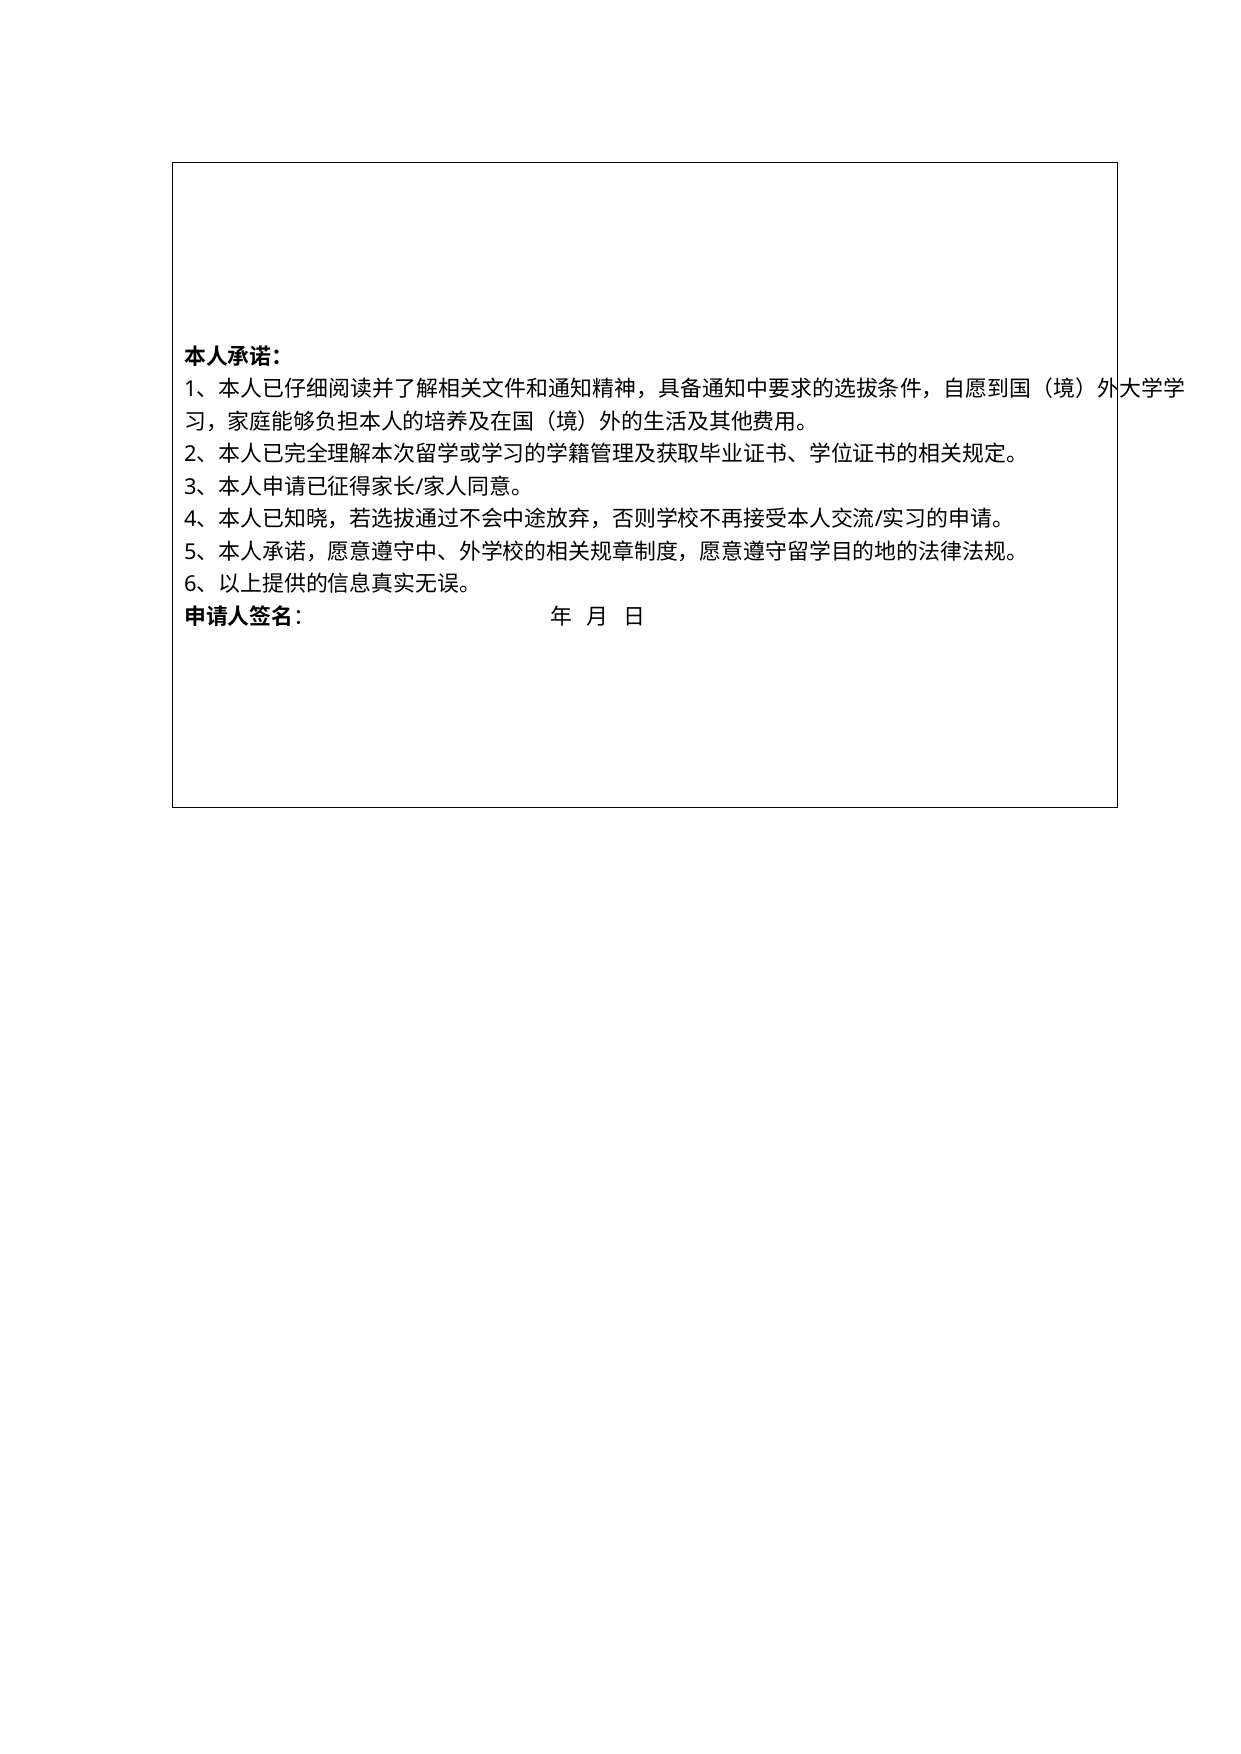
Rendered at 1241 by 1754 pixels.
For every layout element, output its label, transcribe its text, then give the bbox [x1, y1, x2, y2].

table_cell 本人承诺： 1、本人已仔细阅读并了解相关文件和通知精神，具备通知中要求的选拔条件，自愿到国（境）外大学学习，家庭能够负担本人的培养及在国（境）外的生活及其他费用。 2、本人已完全理解本次留学或学习的学籍管理及获取毕业证书、学位证书的相关规定。 3、本人申请已征得家长/家人同意。 4、本人已知晓，若选拔通过不会中途放弃，否则学校不再接受本人交流/实习的申请。 5、本人承诺，愿意遵守中、外学校的相关规章制度，愿意遵守留学目的地的法律法规。 6、以上提供的信息真实无误。 申请人签名： 年 月 日 [173, 163, 1117, 807]
